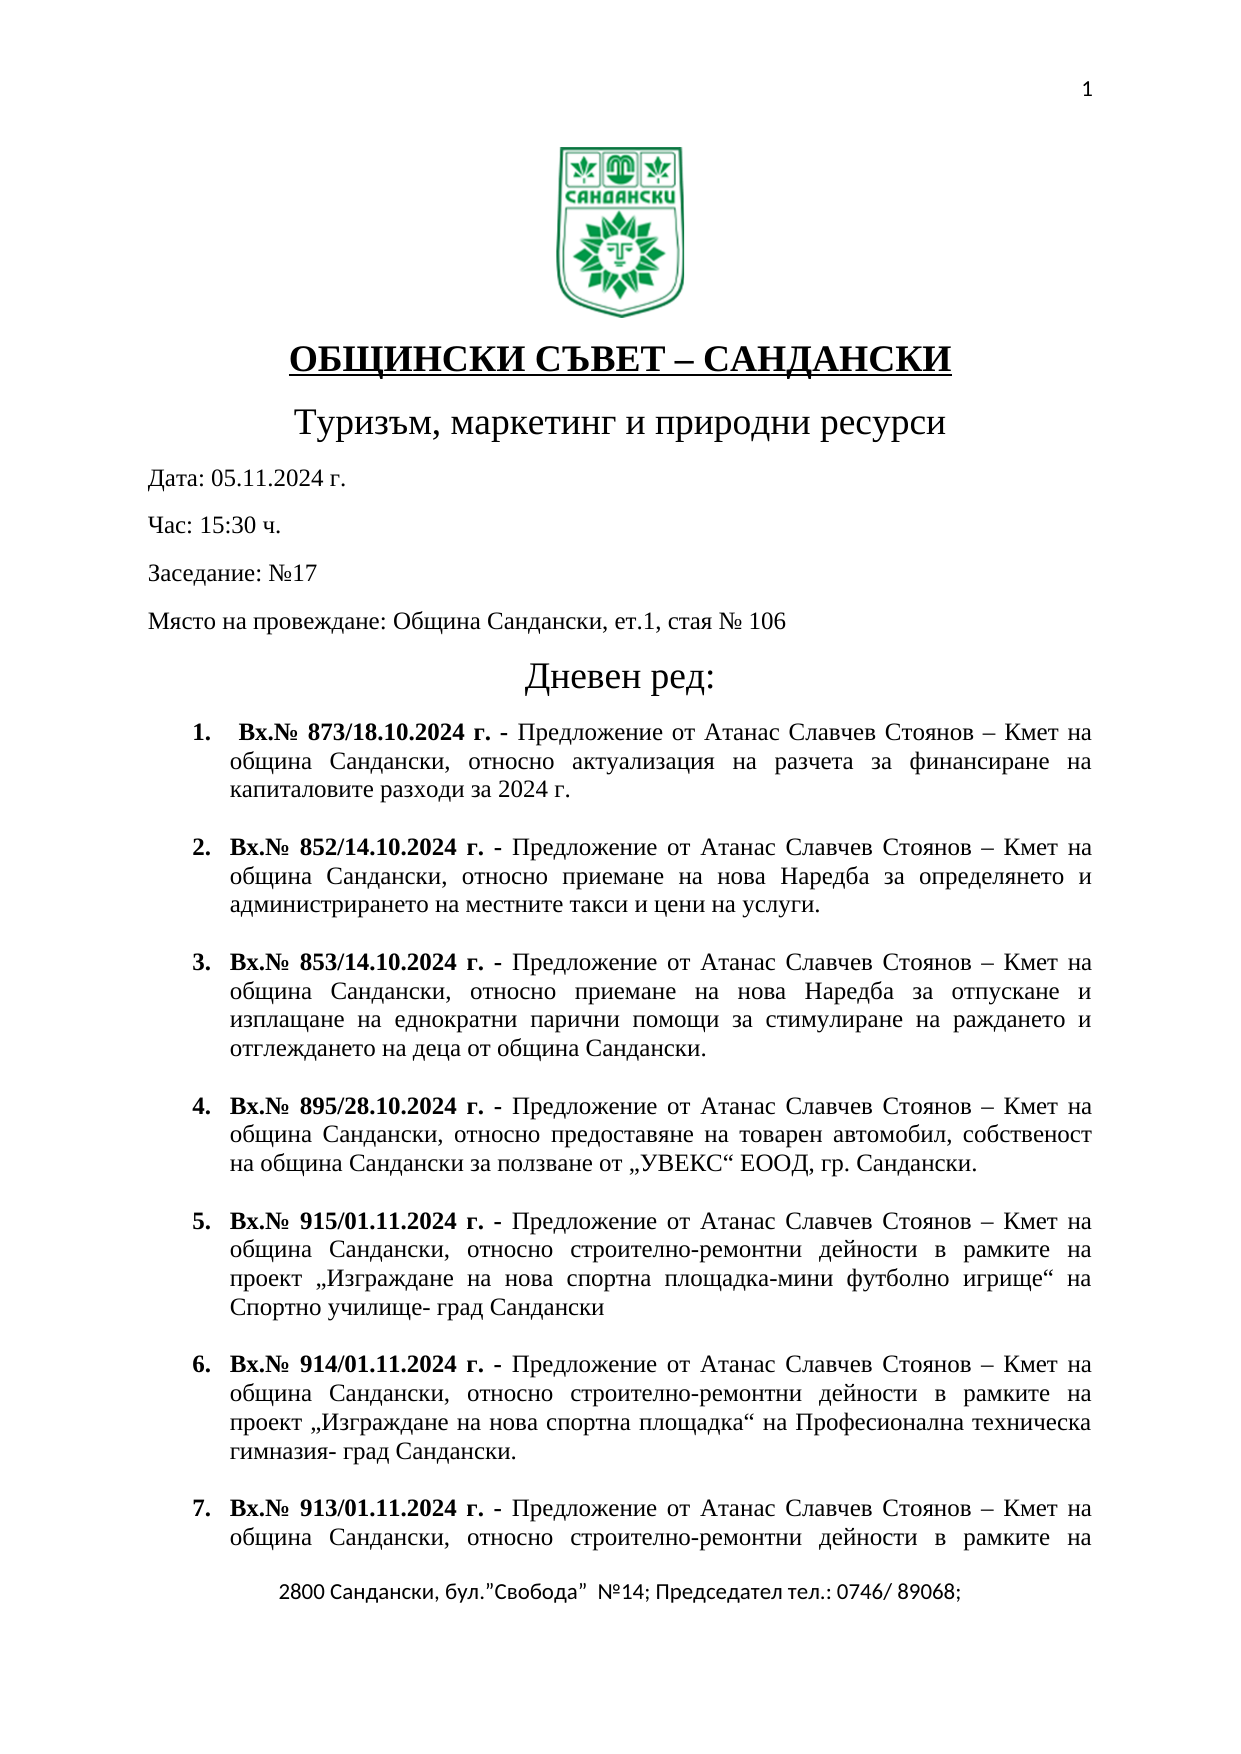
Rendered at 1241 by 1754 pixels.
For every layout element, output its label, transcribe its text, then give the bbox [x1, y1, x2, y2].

list Вх.№ 873/18.10.2024 г. - Предложение от Атанас Славчев Стоянов – Кмет на община Сандански, относно актуализация на разчета за финансиране на капиталовите разходи за 2024 г. [192, 717, 1093, 803]
list Вх.№ 915/01.11.2024 г. - Предложение от Атанас Славчев Стоянов – Кмет на община Сандански, относно строително-ремонтни дейности в рамките на проект „Изграждане на нова спортна площадка-мини футболно игрище“ на Спортно училище- град Сандански [192, 1206, 1093, 1321]
text Дневен ред: [148, 654, 1093, 697]
text Място на провеждане: Община Сандански, ет.1, стая № 106 [148, 606, 1093, 635]
list Вх.№ 852/14.10.2024 г. - Предложение от Атанас Славчев Стоянов – Кмет на община Сандански, относно приемане на нова Наредба за определянето и администрирането на местните такси и цени на услуги. [192, 832, 1093, 918]
list Вх.№ 914/01.11.2024 г. - Предложение от Атанас Славчев Стоянов – Кмет на община Сандански, относно строително-ремонтни дейности в рамките на проект „Изграждане на нова спортна площадка“ на Професионална техническа гимназия- град Сандански. [192, 1349, 1093, 1464]
text ОБЩИНСКИ СЪВЕТ – САНДАНСКИ [148, 336, 1093, 379]
text Туризъм, маркетинг и природни ресурси [148, 400, 1093, 443]
list Вх.№ 895/28.10.2024 г. - Предложение от Атанас Славчев Стоянов – Кмет на община Сандански, относно предоставяне на товарен автомобил, собственост на община Сандански за ползване от „УВЕКС“ ЕООД, гр. Сандански. [192, 1091, 1093, 1177]
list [192, 1493, 1093, 1551]
text Дата: 05.11.2024 г. [148, 463, 1093, 492]
list Вх.№ 853/14.10.2024 г. - Предложение от Атанас Славчев Стоянов – Кмет на община Сандански, относно приемане на нова Наредба за отпускане и изплащане на еднократни парични помощи за стимулиране на раждането и отглеждането на деца от община Сандански. [192, 947, 1093, 1062]
picture [556, 147, 685, 318]
text Заседание: №17 [148, 558, 1093, 587]
text Час: 15:30 ч. [148, 511, 1093, 539]
